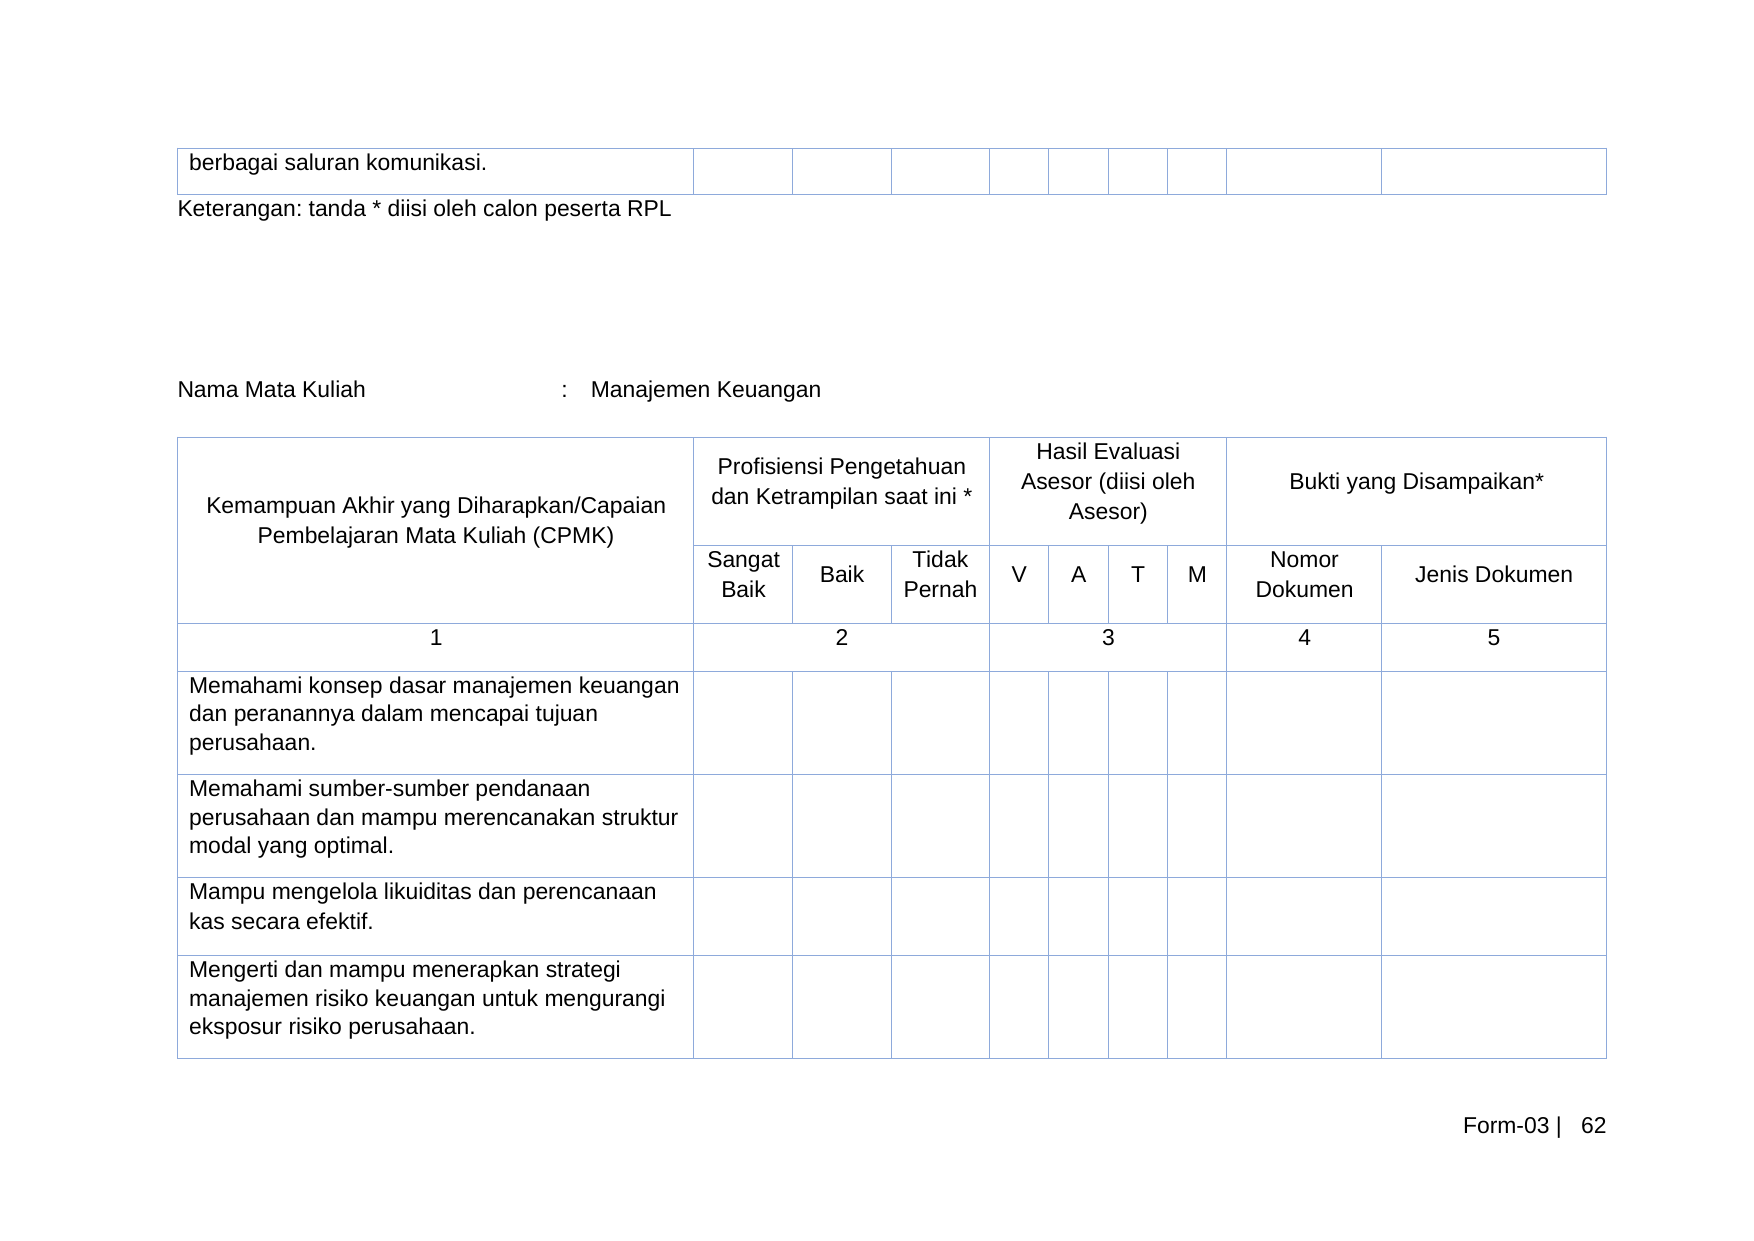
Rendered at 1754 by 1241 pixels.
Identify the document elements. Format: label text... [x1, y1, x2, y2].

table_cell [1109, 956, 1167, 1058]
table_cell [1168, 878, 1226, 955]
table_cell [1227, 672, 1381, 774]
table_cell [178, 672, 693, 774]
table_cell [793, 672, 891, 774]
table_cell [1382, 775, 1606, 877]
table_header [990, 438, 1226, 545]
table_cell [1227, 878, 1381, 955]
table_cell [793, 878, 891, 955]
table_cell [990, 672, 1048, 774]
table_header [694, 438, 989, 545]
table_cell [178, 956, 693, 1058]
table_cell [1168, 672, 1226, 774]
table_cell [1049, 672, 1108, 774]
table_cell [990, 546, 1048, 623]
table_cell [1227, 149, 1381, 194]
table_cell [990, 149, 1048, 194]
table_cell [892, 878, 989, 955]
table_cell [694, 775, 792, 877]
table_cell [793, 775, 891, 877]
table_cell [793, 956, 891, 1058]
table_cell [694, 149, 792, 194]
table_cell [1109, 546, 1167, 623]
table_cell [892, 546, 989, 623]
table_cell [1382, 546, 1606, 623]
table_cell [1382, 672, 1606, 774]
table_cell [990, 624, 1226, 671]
text Nama Mata Kuliah : Manajemen Keuangan [177, 376, 1606, 402]
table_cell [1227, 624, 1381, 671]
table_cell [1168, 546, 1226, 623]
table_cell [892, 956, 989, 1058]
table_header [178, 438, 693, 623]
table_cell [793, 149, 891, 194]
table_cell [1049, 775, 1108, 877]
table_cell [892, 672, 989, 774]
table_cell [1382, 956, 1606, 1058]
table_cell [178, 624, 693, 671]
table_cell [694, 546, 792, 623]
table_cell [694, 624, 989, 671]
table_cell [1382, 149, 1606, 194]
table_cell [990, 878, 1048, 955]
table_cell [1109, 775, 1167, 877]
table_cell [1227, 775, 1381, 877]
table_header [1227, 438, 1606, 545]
text Keterangan: tanda * diisi oleh calon peserta RPL [177, 195, 1606, 221]
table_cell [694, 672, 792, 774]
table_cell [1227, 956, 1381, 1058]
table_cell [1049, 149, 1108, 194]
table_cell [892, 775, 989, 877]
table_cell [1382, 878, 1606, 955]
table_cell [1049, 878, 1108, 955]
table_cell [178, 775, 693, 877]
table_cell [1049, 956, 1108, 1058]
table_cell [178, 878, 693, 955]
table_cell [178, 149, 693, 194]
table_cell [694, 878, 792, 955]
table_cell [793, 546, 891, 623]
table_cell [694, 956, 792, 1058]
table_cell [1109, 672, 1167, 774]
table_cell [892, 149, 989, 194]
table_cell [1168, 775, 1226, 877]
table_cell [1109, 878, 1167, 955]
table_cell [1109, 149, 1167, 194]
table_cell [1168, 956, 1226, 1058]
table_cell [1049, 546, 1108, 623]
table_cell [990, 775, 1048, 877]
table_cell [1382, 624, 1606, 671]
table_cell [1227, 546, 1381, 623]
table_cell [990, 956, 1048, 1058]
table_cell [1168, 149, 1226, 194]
